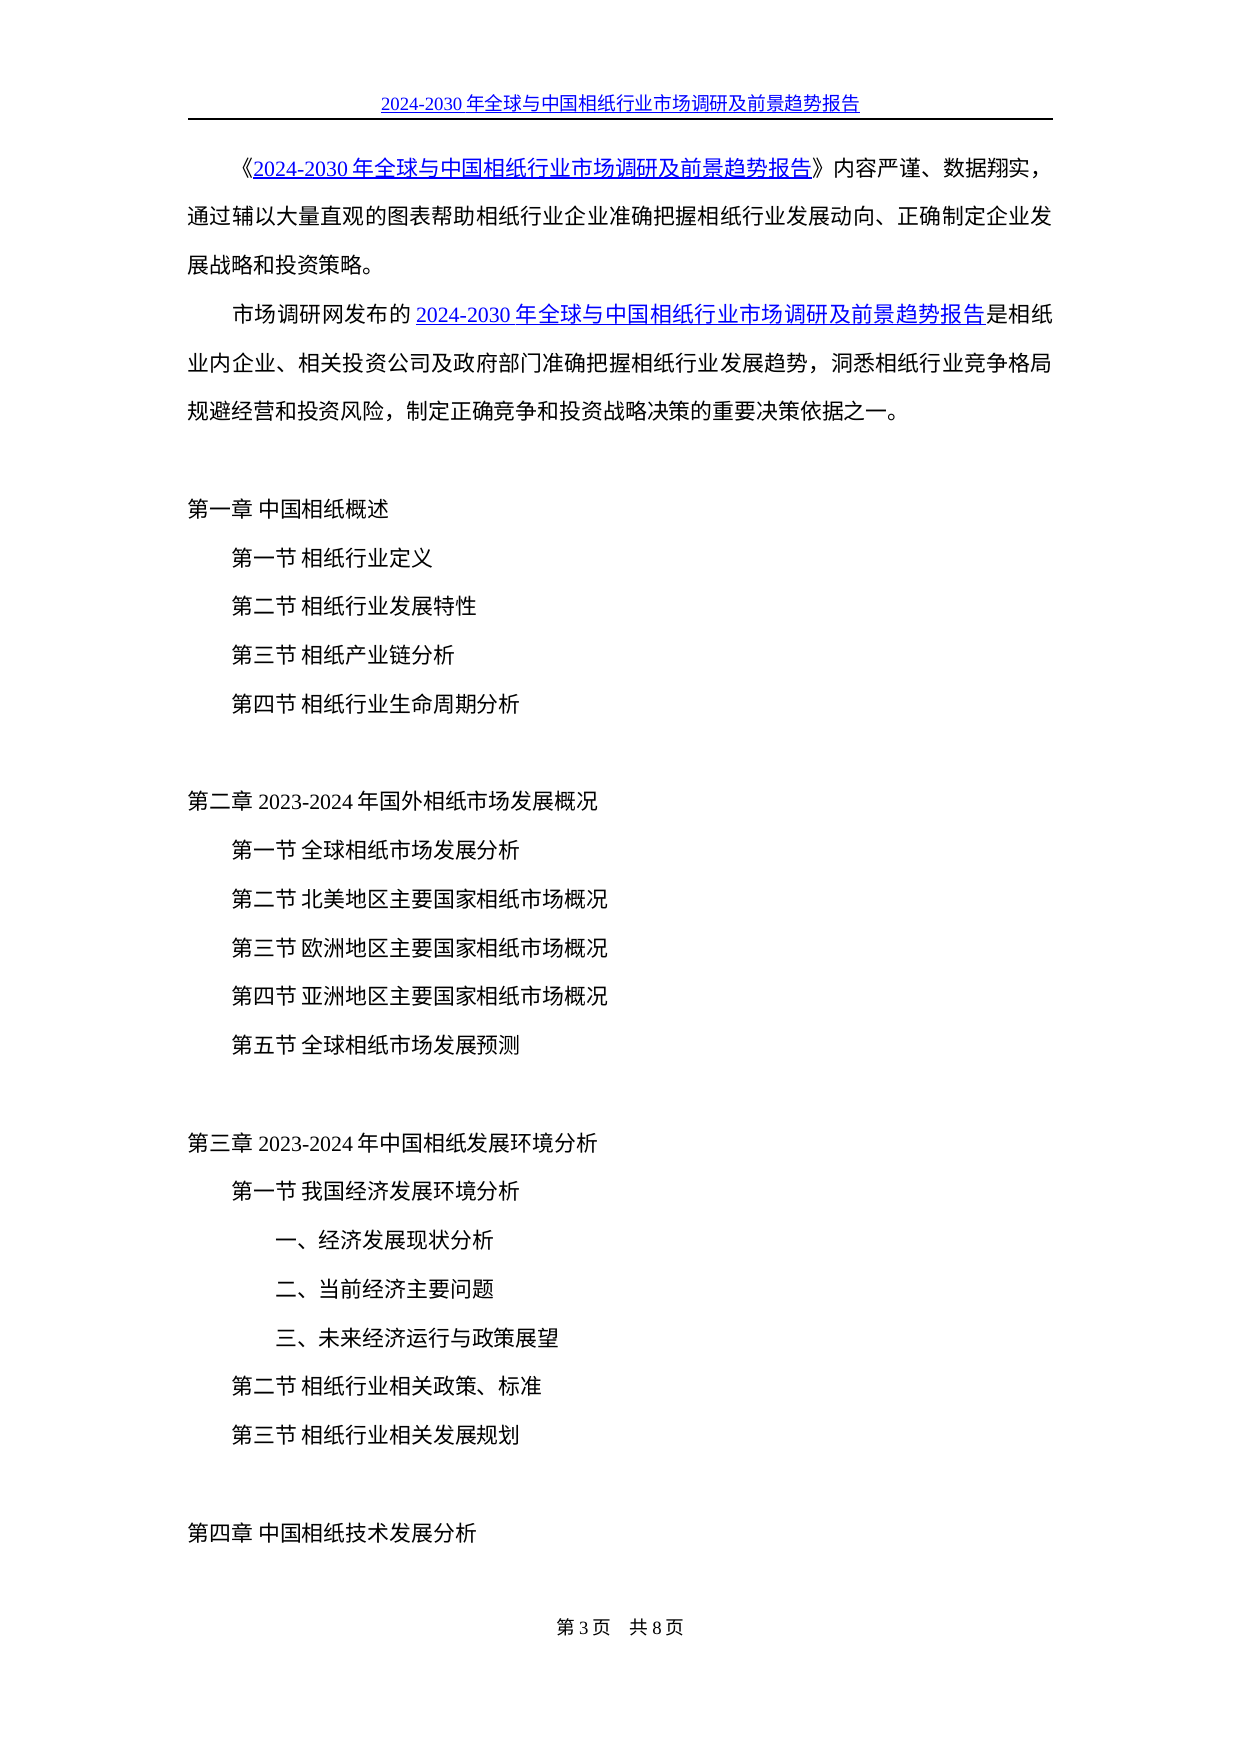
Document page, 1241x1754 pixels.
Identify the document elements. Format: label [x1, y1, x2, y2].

text [187, 150, 1053, 1548]
